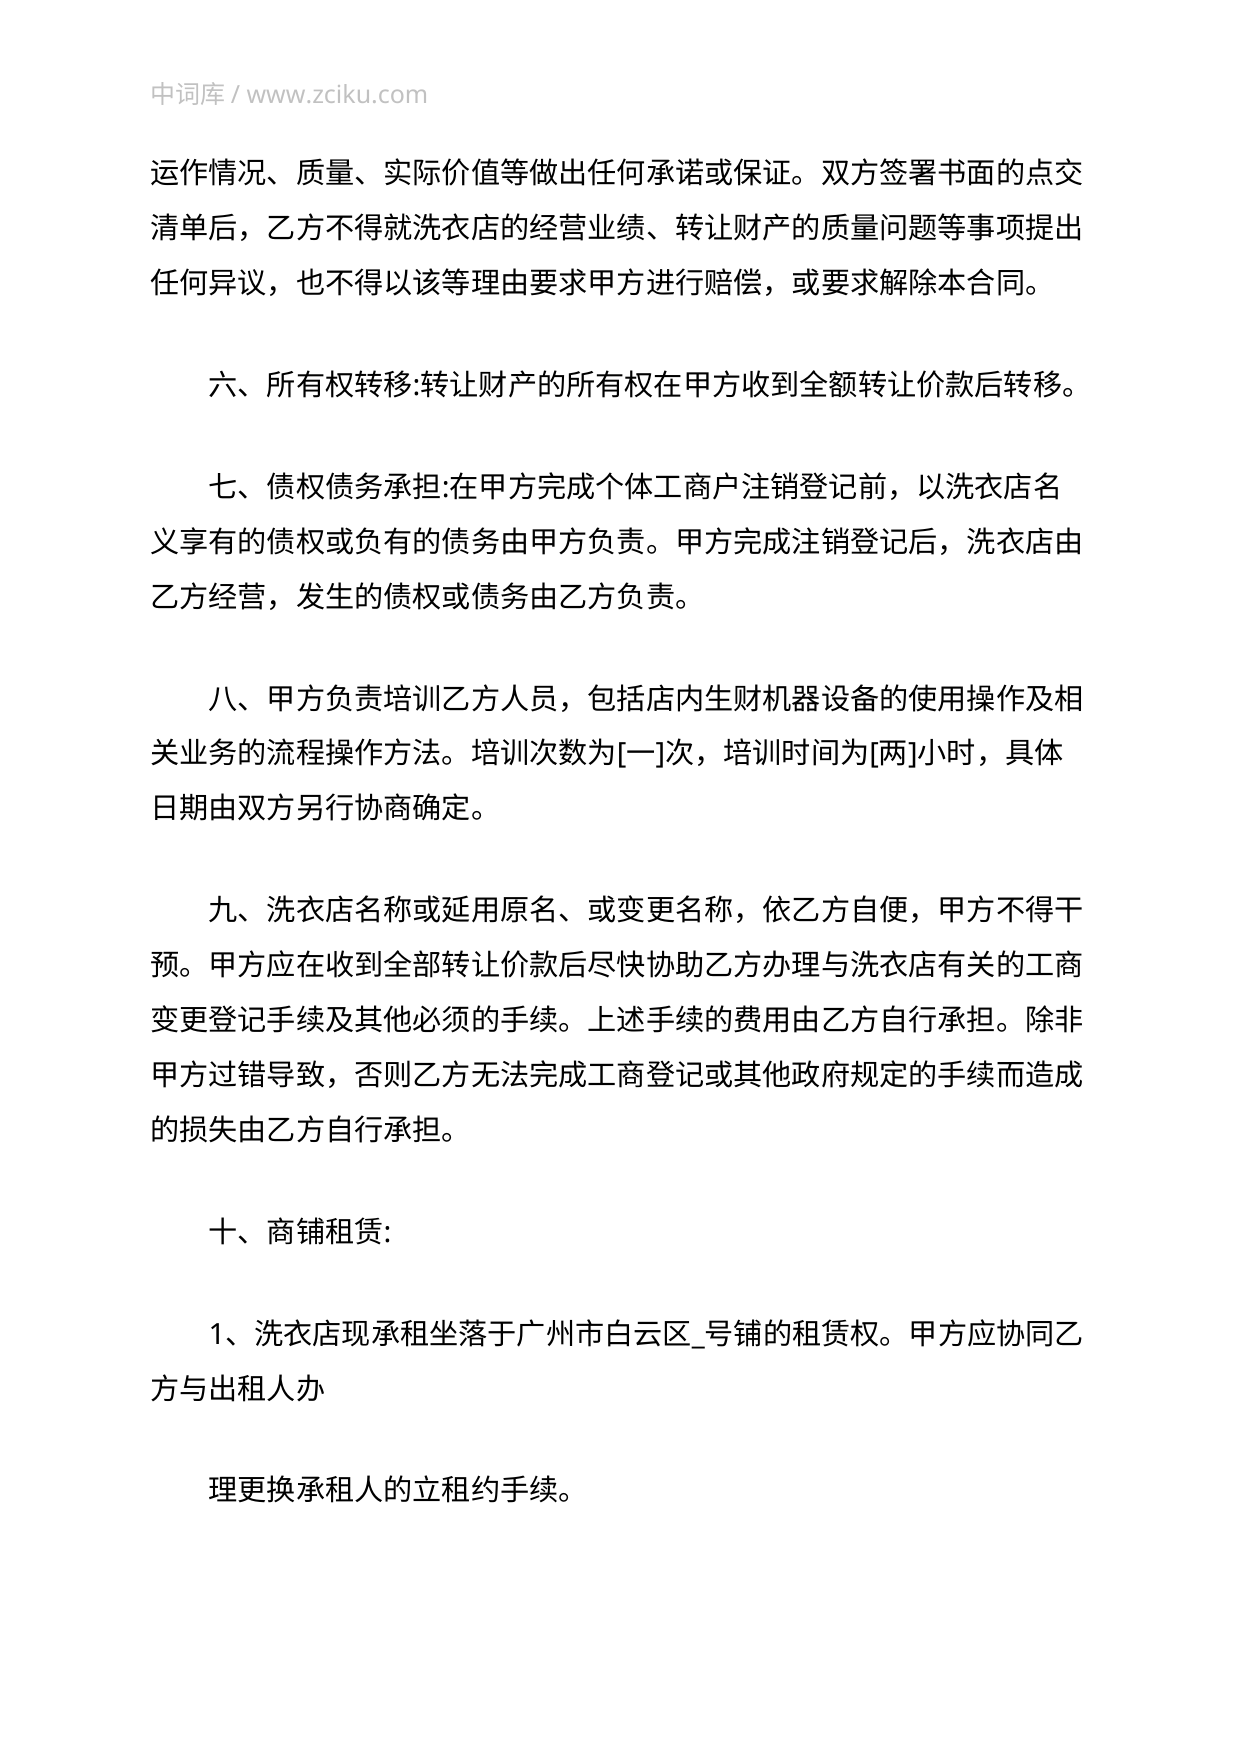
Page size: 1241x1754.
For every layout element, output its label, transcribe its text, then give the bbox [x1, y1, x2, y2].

text 七、债权债务承担:在甲方完成个体工商户注销登记前，以洗衣店名义享有的债权或负有的债务由甲方负责。甲方完成注销登记后，洗衣店由乙方经营，发生的债权或债务由乙方负责。 [150, 463, 1090, 616]
text 理更换承租人的立租约手续。 [150, 1467, 1090, 1509]
text 九、洗衣店名称或延用原名、或变更名称，依乙方自便，甲方不得干预。甲方应在收到全部转让价款后尽快协助乙方办理与洗衣店有关的工商变更登记手续及其他必须的手续。上述手续的费用由乙方自行承担。除非甲方过错导致，否则乙方无法完成工商登记或其他政府规定的手续而造成的损失由乙方自行承担。 [150, 887, 1090, 1149]
text 1、洗衣店现承租坐落于广州市白云区_号铺的租赁权。甲方应协同乙方与出租人办 [150, 1310, 1090, 1407]
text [150, 150, 1090, 302]
text 八、甲方负责培训乙方人员，包括店内生财机器设备的使用操作及相关业务的流程操作方法。培训次数为[一]次，培训时间为[两]小时，具体日期由双方另行协商确定。 [150, 675, 1090, 827]
text 六、所有权转移:转让财产的所有权在甲方收到全额转让价款后转移。 [150, 362, 1090, 404]
text 十、商铺租赁: [150, 1208, 1090, 1251]
